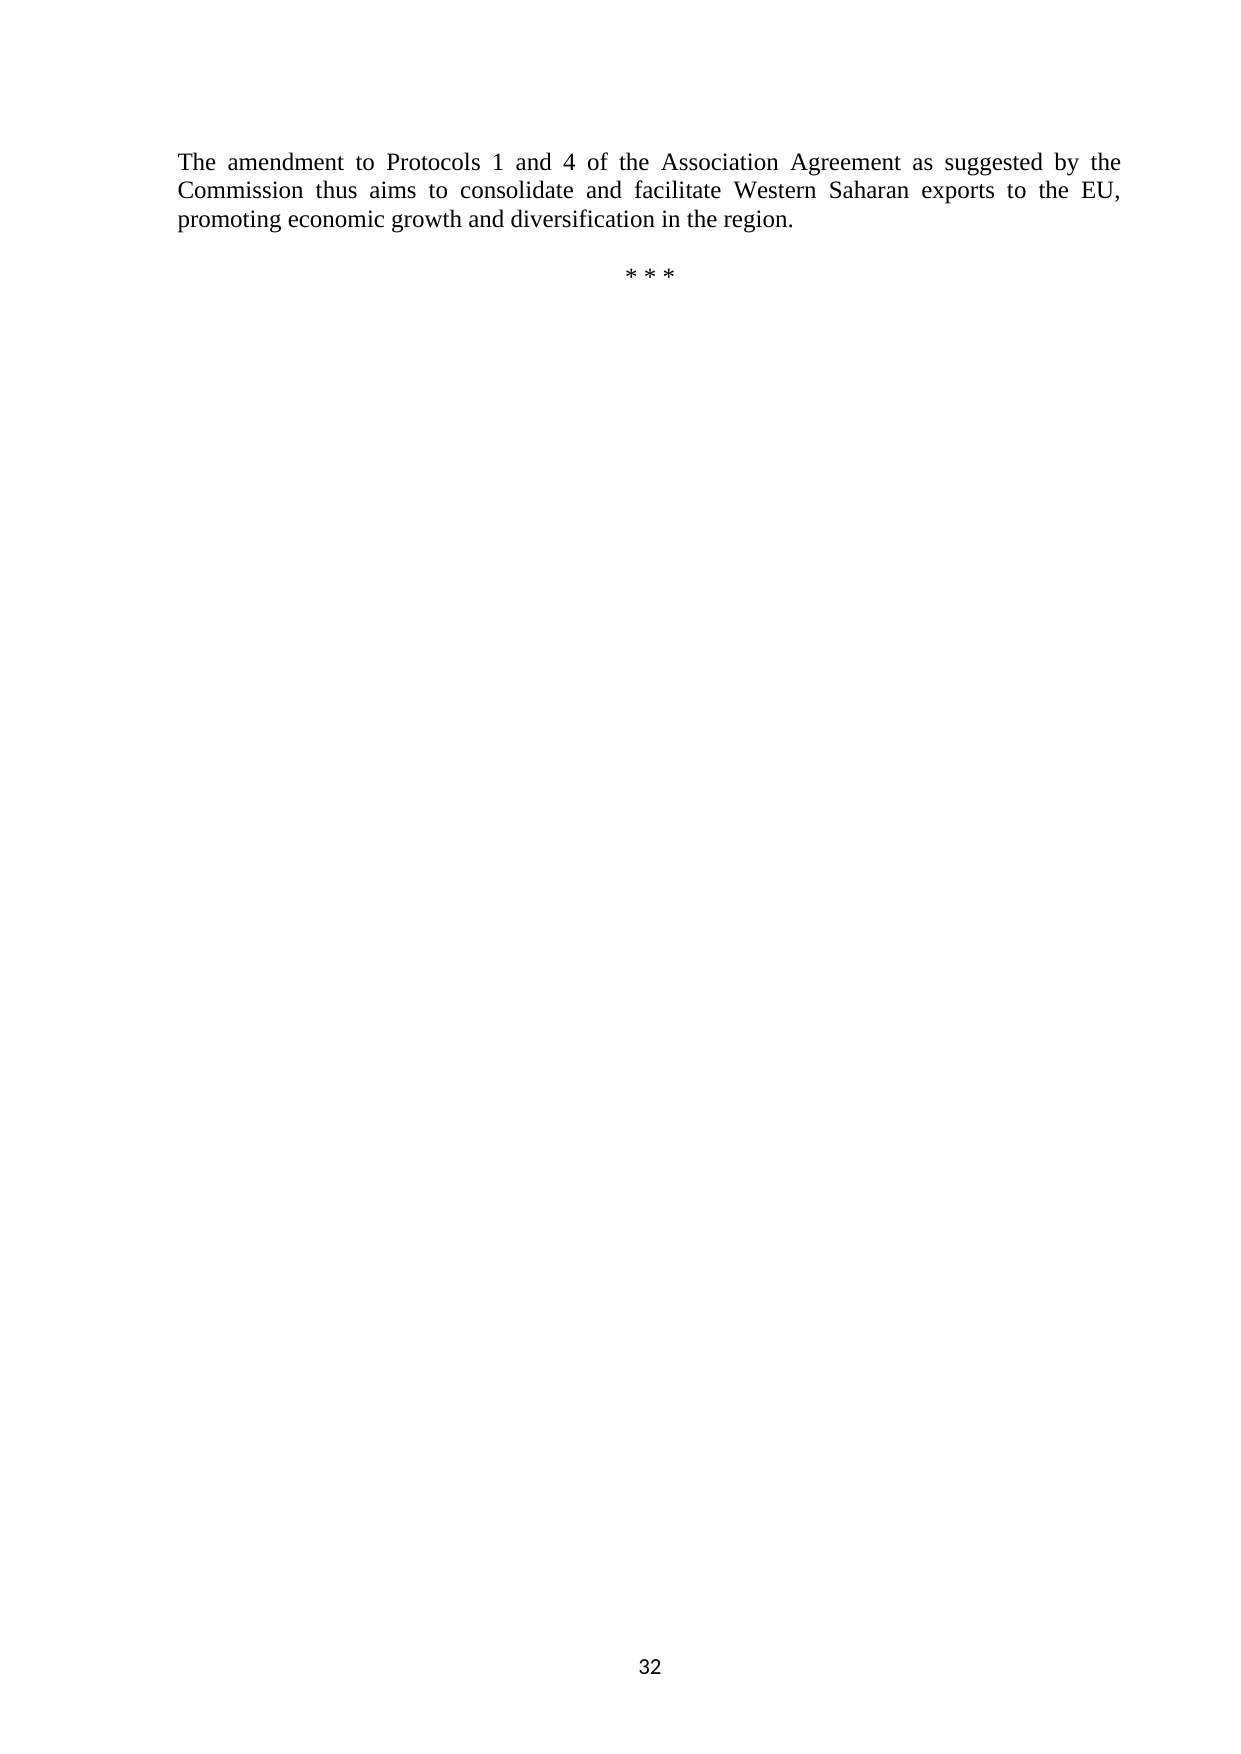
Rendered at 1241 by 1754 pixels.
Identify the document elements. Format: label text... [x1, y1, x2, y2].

text * * * [177, 262, 1122, 291]
text The amendment to Protocols 1 and 4 of the Association Agreement as suggested by the Commission thus aims to consolidate and facilitate Western Saharan exports to the EU, promoting economic growth and diversification in the region. [177, 147, 1122, 233]
